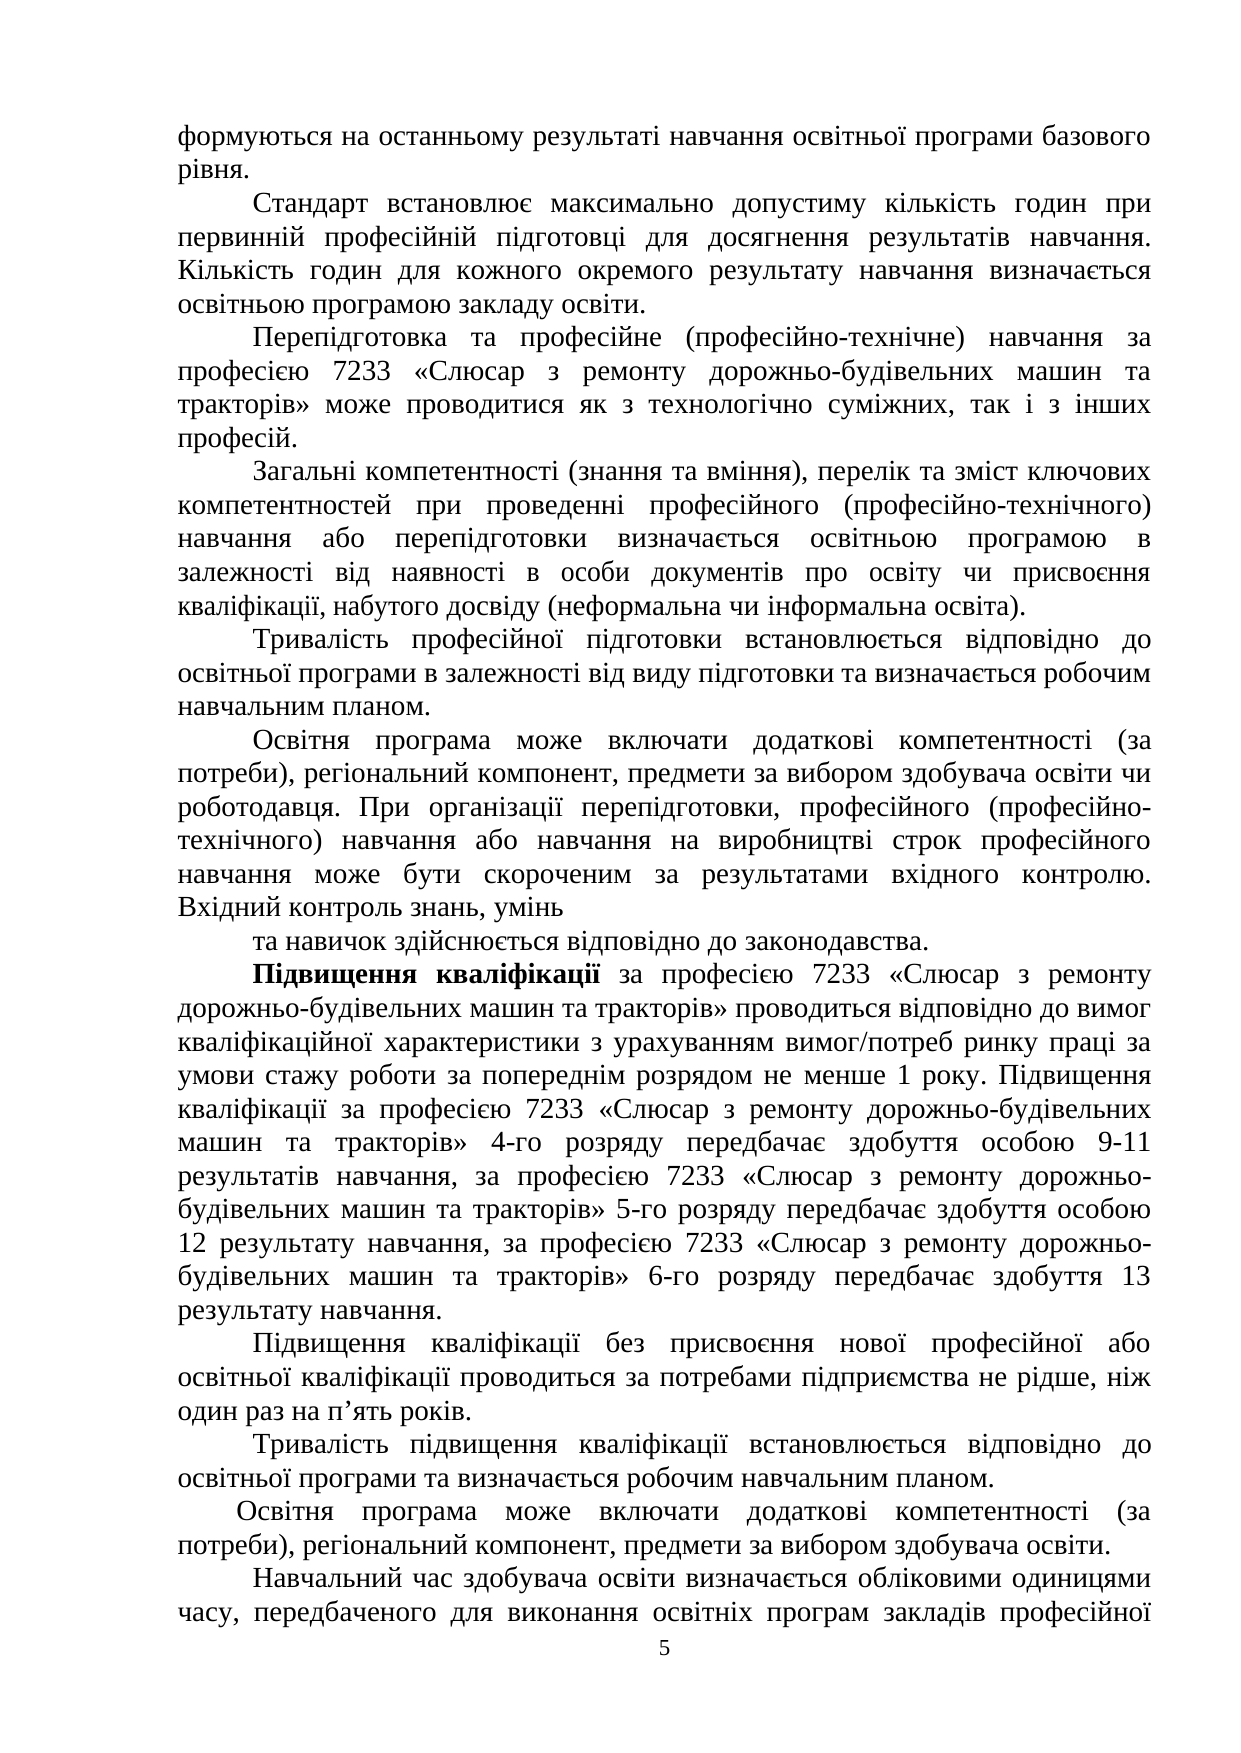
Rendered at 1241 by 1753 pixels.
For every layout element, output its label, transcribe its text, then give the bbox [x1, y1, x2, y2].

text Тривалість професійної підготовки встановлюється відповідно до освітньої програми в залежності від виду підготовки та визначається робочим навчальним планом. [177, 621, 1152, 722]
text Стандарт встановлює максимально допустиму кількість годин при первинній професійній підготовці для досягнення результатів навчання. Кількість годин для кожного окремого результату навчання визначається освітньою програмою закладу освіти. [177, 185, 1152, 319]
text Підвищення кваліфікації без присвоєння нової професійної або освітньої кваліфікації проводиться за потребами підприємства не рідше, ніж один раз на п’ять років. [177, 1326, 1152, 1426]
text Освітня програма може включати додаткові компетентності (за потреби), регіональний компонент, предмети за вибором здобувача освіти. [177, 1493, 1152, 1560]
text та навичок здійснюється відповідно до законодавства. [177, 923, 1152, 957]
text Підвищення кваліфікації за професією 7233 «Слюсар з ремонту дорожньо-будівельних машин та тракторів» проводиться відповідно до вимог кваліфікаційної характеристики з урахуванням вимог/потреб ринку праці за умови стажу роботи за попереднім розрядом не менше 1 року. Підвищення кваліфікації за професією 7233 «Слюсар з ремонту дорожньо-будівельних машин та тракторів» 4-го розряду передбачає здобуття особою 9-11 результатів навчання, за професією 7233 «Слюсар з ремонту дорожньо-будівельних машин та тракторів» 5-го розряду передбачає здобуття особою 12 результату навчання, за професією 7233 «Слюсар з ремонту дорожньо-будівельних машин та тракторів» 6-го розряду передбачає здобуття 13 результату навчання. [177, 957, 1152, 1326]
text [177, 1560, 1152, 1627]
text Освітня програма може включати додаткові компетентності (за потреби), регіональний компонент, предмети за вибором здобувача освіти чи роботодавця. При організації перепідготовки, професійного (професійно-технічного) навчання або навчання на виробництві строк професійного навчання може бути скороченим за результатами вхідного контролю. Вхідний контроль знань, умінь [177, 722, 1152, 923]
text Перепідготовка та професійне (професійно-технічне) навчання за професією 7233 «Слюсар з ремонту дорожньо-будівельних машин та тракторів» може проводитися як з технологічно суміжних, так і з інших професій. [177, 319, 1152, 453]
text Загальні компетентності (знання та вміння), перелік та зміст ключових компетентностей при проведенні професійного (професійно-технічного) навчання або перепідготовки визначається освітньою програмою в залежності від наявності в особи документів про освіту чи присвоєння кваліфікації, набутого досвіду (неформальна чи інформальна освіта). [177, 453, 1152, 621]
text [177, 118, 1152, 185]
text Тривалість підвищення кваліфікації встановлюється відповідно до освітньої програми та визначається робочим навчальним планом. [177, 1426, 1152, 1493]
